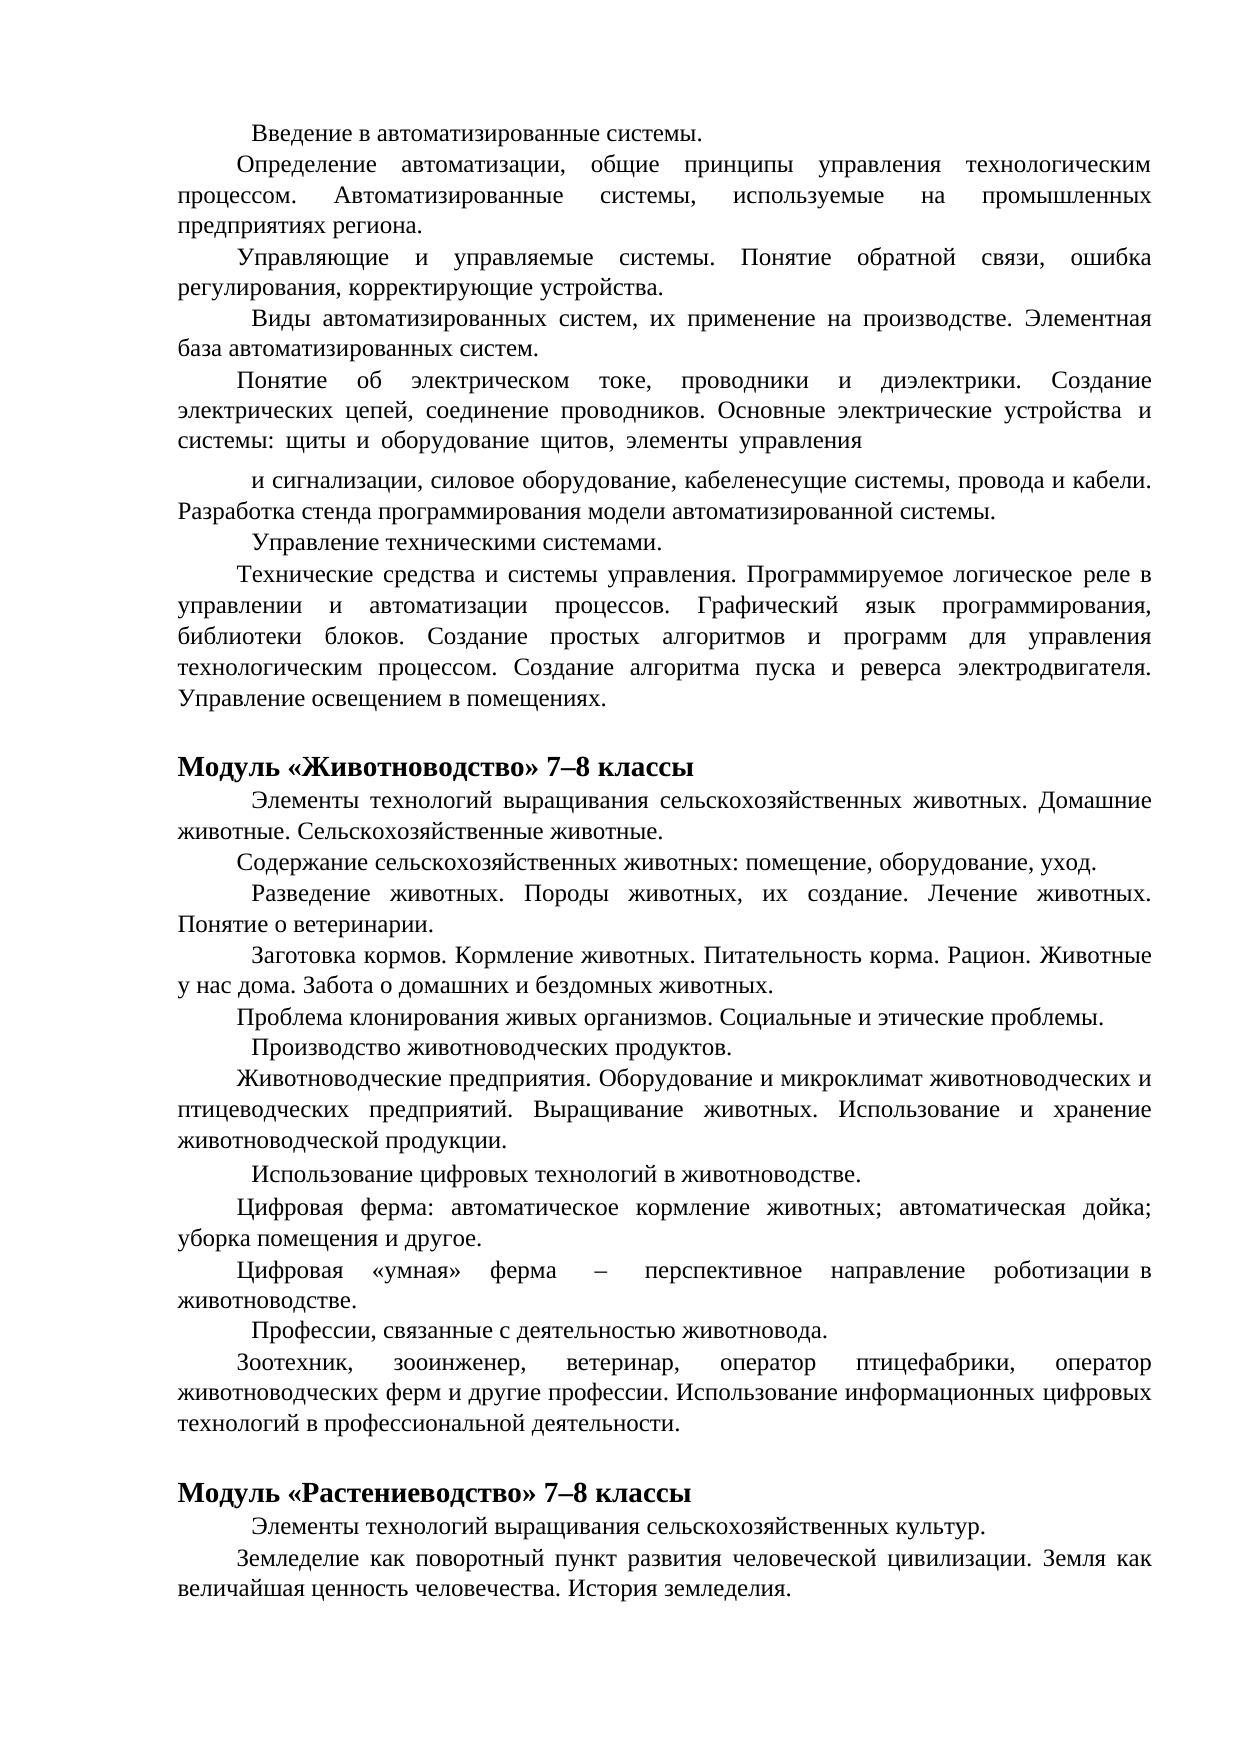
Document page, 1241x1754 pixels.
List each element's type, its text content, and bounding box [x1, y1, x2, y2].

text и сигнализации, силовое оборудование, кабеленесущие системы, провода и кабели. Разработка стенда программирования модели автоматизированной системы. [177, 465, 1152, 525]
text Управление техническими системами. [177, 527, 1152, 556]
text Введение в автоматизированные системы. [177, 118, 1152, 147]
text Животноводческие предприятия. Оборудование и микроклимат животноводческих и птицеводческих предприятий. Выращивание животных. Использование и хранение животноводческой продукции. [177, 1063, 1152, 1154]
text Виды автоматизированных систем, их применение на производстве. Элементная база автоматизированных систем. [177, 303, 1152, 362]
text Цифровая ферма: автоматическое кормление животных; автоматическая дойка; уборка помещения и другое. [177, 1192, 1152, 1252]
text Разведение животных. Породы животных, их создание. Лечение животных. Понятие о ветеринарии. [177, 878, 1152, 938]
subtitle Модуль «Растениеводство» 7–8 классы [177, 1456, 1152, 1509]
text Производство животноводческих продуктов. [177, 1032, 1152, 1061]
text Технические средства и системы управления. Программируемое логическое реле в управлении и автоматизации процессов. Графический язык программирования, библиотеки блоков. Создание простых алгоритмов и программ для управления технологическим процессом. Создание алгоритма пуска и реверса электродвигателя. Управление освещением в помещениях. [177, 559, 1152, 712]
text Содержание сельскохозяйственных животных: помещение, оборудование, уход. [177, 847, 1152, 875]
text Управляющие и управляемые системы. Понятие обратной связи, ошибка регулирования, корректирующие устройства. [177, 242, 1152, 301]
text Профессии, связанные с деятельностью животновода. [177, 1316, 1152, 1344]
text Определение автоматизации, общие принципы управления технологическим процессом. Автоматизированные системы, используемые на промышленных предприятиях региона. [177, 149, 1152, 239]
text Цифровая «умная» ферма – перспективное направление роботизации в животноводстве. [177, 1255, 1152, 1314]
text Понятие об электрическом токе, проводники и диэлектрики. Создание электрических цепей, соединение проводников. Основные электрические устройства и системы: щиты и оборудование щитов, элементы управления [177, 365, 1152, 454]
text Зоотехник, зооинженер, ветеринар, оператор птицефабрики, оператор животноводческих ферм и другие профессии. Использование информационных цифровых технологий в профессиональной деятельности. [177, 1347, 1152, 1436]
text Заготовка кормов. Кормление животных. Питательность корма. Рацион. Животные у нас дома. Забота о домашних и бездомных животных. [177, 940, 1152, 999]
subtitle Модуль «Животноводство» 7–8 классы [177, 729, 1152, 783]
text Земледелие как поворотный пункт развития человеческой цивилизации. Земля как величайшая ценность человечества. История земледелия. [177, 1543, 1152, 1602]
text Использование цифровых технологий в животноводстве. [177, 1156, 1152, 1189]
text Проблема клонирования живых организмов. Социальные и этические проблемы. [177, 1002, 1152, 1030]
text Элементы технологий выращивания сельскохозяйственных культур. [177, 1511, 1152, 1540]
text Элементы технологий выращивания сельскохозяйственных животных. Домашние животные. Сельскохозяйственные животные. [177, 785, 1152, 844]
